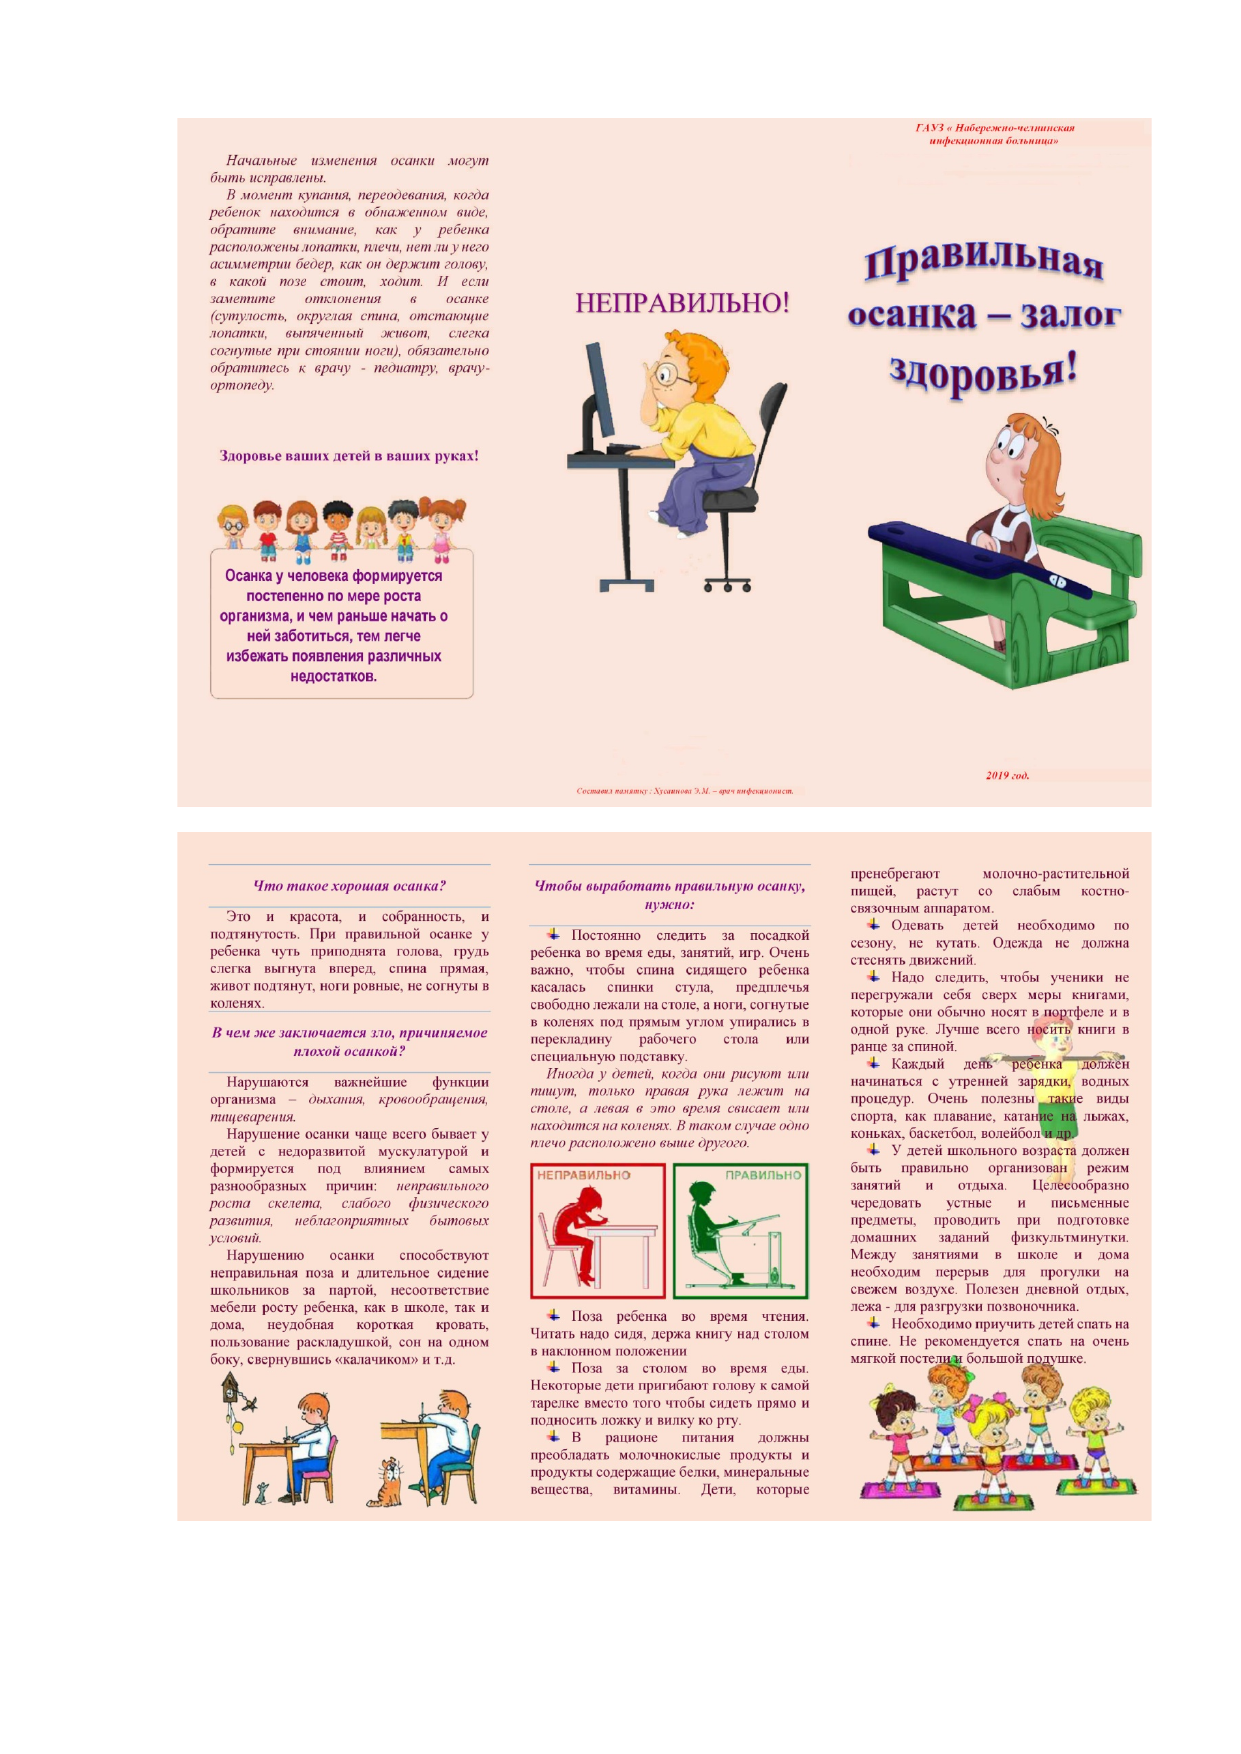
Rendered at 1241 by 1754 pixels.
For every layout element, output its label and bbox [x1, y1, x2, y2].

picture [177, 118, 1152, 807]
picture [177, 832, 1152, 1521]
